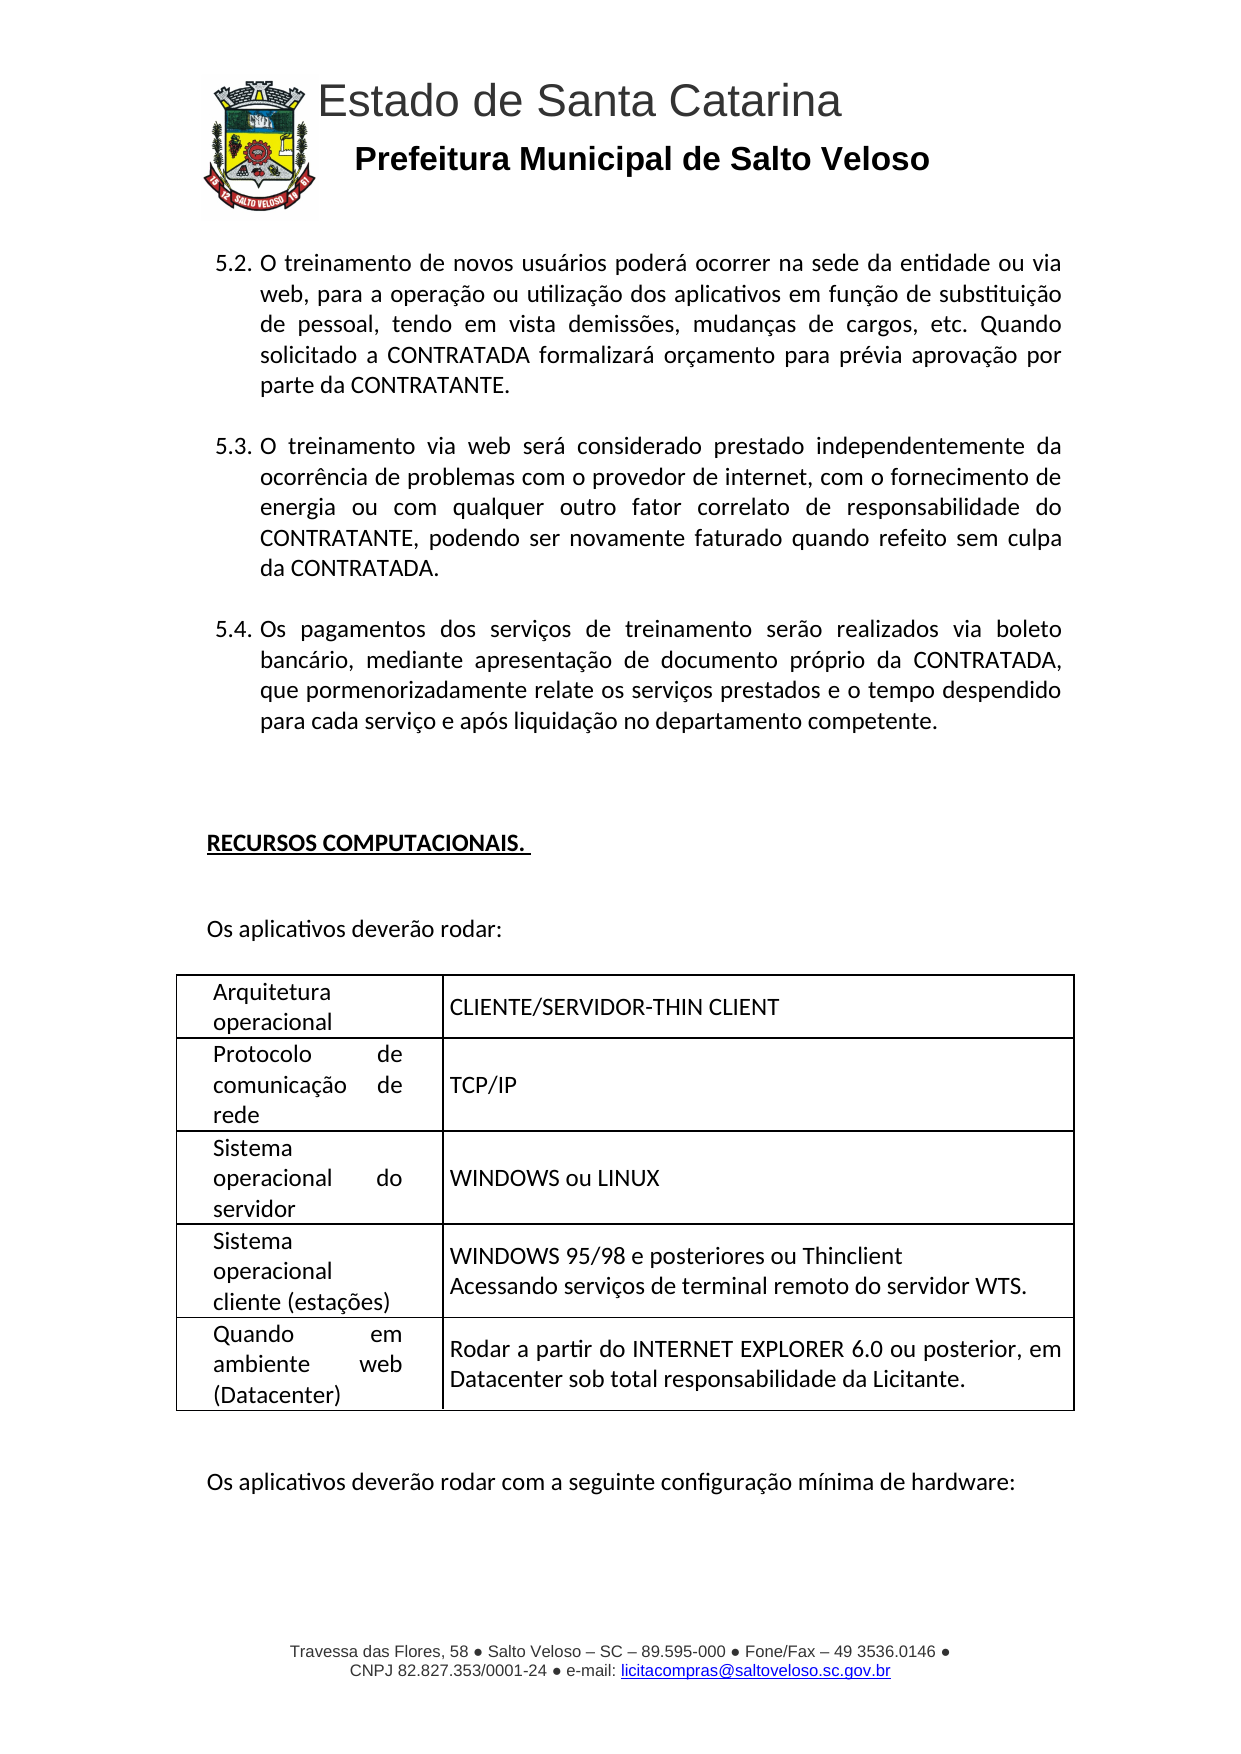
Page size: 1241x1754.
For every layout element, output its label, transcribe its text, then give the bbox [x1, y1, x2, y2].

text RECURSOS COMPUTACIONAIS. [207, 827, 1033, 858]
list Os pagamentos dos serviços de treinamento serão realizados via boleto bancário, mediante apresentação de documento próprio da CONTRATADA, que pormenorizadamente relate os serviços prestados e o tempo despendido para cada serviço e após liquidação no departamento competente. [215, 614, 1063, 736]
table_cell WINDOWS ou LINUX [444, 1132, 1073, 1223]
table_cell WINDOWS 95/98 e posteriores ou Thinclient Acessando serviços de terminal remoto do servidor WTS. [444, 1225, 1073, 1316]
table_cell Sistema operacional do servidor [177, 1132, 442, 1223]
table_cell Sistema operacional cliente (estações) [177, 1225, 442, 1316]
picture [201, 74, 320, 221]
list O treinamento de novos usuários poderá ocorrer na sede da entidade ou via web, para a operação ou utilização dos aplicativos em função de substituição de pessoal, tendo em vista demissões, mudanças de cargos, etc. Quando solicitado a CONTRATADA formalizará orçamento para prévia aprovação por parte da CONTRATANTE. [215, 247, 1063, 400]
text Os aplicativos deverão rodar com a seguinte configuração mínima de hardware: [207, 1467, 1033, 1497]
table_header Arquitetura operacional [177, 976, 442, 1037]
table_cell Rodar a partir do INTERNET EXPLORER 6.0 ou posterior, em Datacenter sob total responsabilidade da Licitante. [444, 1318, 1073, 1409]
text Os aplicativos deverão rodar: [207, 913, 1033, 944]
table_cell Quando em ambiente web (Datacenter) [177, 1318, 442, 1409]
list O treinamento via web será considerado prestado independentemente da ocorrência de problemas com o provedor de internet, com o fornecimento de energia ou com qualquer outro fator correlato de responsabilidade do CONTRATANTE, podendo ser novamente faturado quando refeito sem culpa da CONTRATADA. [215, 431, 1063, 583]
table_cell TCP/IP [444, 1039, 1073, 1130]
table_cell Protocolo de comunicação de rede [177, 1039, 442, 1130]
table_header CLIENTE/SERVIDOR-THIN CLIENT [444, 976, 1073, 1037]
